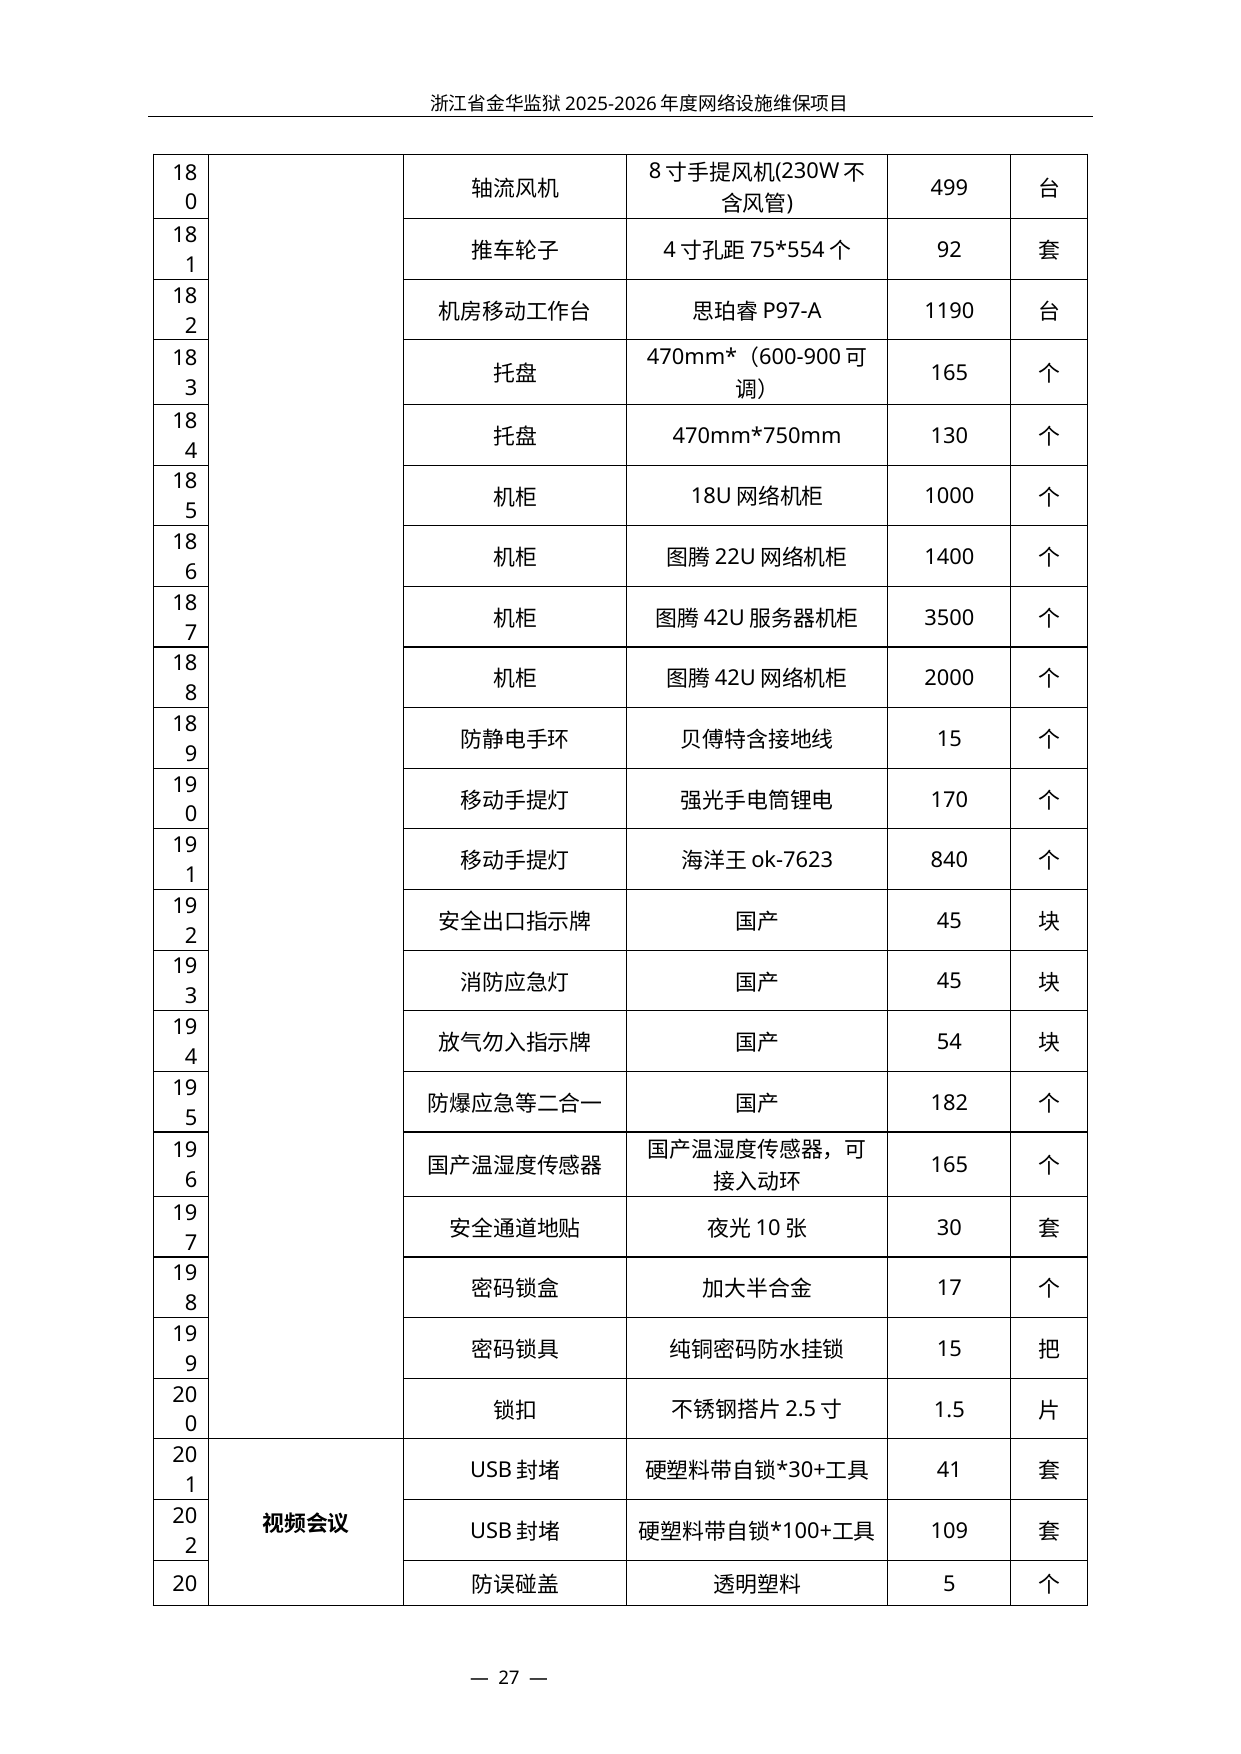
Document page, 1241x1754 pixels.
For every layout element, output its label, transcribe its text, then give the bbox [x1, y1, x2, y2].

table_cell 1.5 [888, 1379, 1010, 1438]
table_cell 840 [888, 829, 1010, 889]
table_cell 台 [1011, 155, 1087, 218]
table_cell 机柜 [404, 466, 626, 525]
table_cell 130 [888, 405, 1010, 464]
table_cell 191 [154, 829, 208, 889]
table_cell 图腾42U网络机柜 [627, 648, 887, 707]
table_cell 184 [154, 405, 208, 464]
table_cell 54 [888, 1011, 1010, 1071]
table_cell 182 [888, 1072, 1010, 1131]
table_cell 192 [154, 890, 208, 949]
table_cell 套 [1011, 1500, 1087, 1559]
table_cell 个 [1011, 340, 1087, 404]
table_cell 5 [888, 1561, 1010, 1605]
table_cell 安全出口指示牌 [404, 890, 626, 949]
table_cell 移动手提灯 [404, 829, 626, 889]
table_cell 180 [154, 155, 208, 218]
table_cell 套 [1011, 1197, 1087, 1256]
table_cell 强光手电筒锂电 [627, 769, 887, 828]
table_cell 机房移动工作台 [404, 280, 626, 339]
table_cell 个 [1011, 405, 1087, 464]
table_cell 硬塑料带自锁*100+工具 [627, 1500, 887, 1559]
table_cell 170 [888, 769, 1010, 828]
table_cell 2000 [888, 648, 1010, 707]
table_cell 个 [1011, 708, 1087, 768]
table_cell 国产温湿度传感器，可接入动环 [627, 1133, 887, 1196]
table_cell 推车轮子 [404, 219, 626, 279]
table_cell 国产 [627, 890, 887, 949]
table_cell 纯铜密码防水挂锁 [627, 1318, 887, 1378]
table_cell 防静电手环 [404, 708, 626, 768]
table_cell 视频会议 [209, 1439, 403, 1605]
table_cell 锁扣 [404, 1379, 626, 1438]
table_cell 203 [154, 1561, 208, 1605]
table_cell 国产温湿度传感器 [404, 1133, 626, 1196]
table_cell 个 [1011, 829, 1087, 889]
table_cell 国产 [627, 1011, 887, 1071]
table_cell 202 [154, 1500, 208, 1559]
table_cell 个 [1011, 1258, 1087, 1317]
table_cell 密码锁盒 [404, 1258, 626, 1317]
table_cell 1400 [888, 526, 1010, 586]
table_cell 187 [154, 587, 208, 646]
table_cell 块 [1011, 951, 1087, 1010]
table_cell 1190 [888, 280, 1010, 339]
table_cell USB封堵 [404, 1439, 626, 1499]
table_cell 个 [1011, 769, 1087, 828]
table_cell 加大半合金 [627, 1258, 887, 1317]
table_cell 15 [888, 708, 1010, 768]
table_cell 183 [154, 340, 208, 404]
table_cell 块 [1011, 1011, 1087, 1071]
table_cell 188 [154, 648, 208, 707]
table_cell 海洋王ok-7623 [627, 829, 887, 889]
table_cell 密码锁具 [404, 1318, 626, 1378]
table_cell 199 [154, 1318, 208, 1378]
table_cell 185 [154, 466, 208, 525]
table_cell 201 [154, 1439, 208, 1499]
table_cell 18U网络机柜 [627, 466, 887, 525]
table_cell 机柜 [404, 587, 626, 646]
table_cell 193 [154, 951, 208, 1010]
table_cell 移动手提灯 [404, 769, 626, 828]
table_cell 1000 [888, 466, 1010, 525]
table_cell 套 [1011, 1439, 1087, 1499]
table_cell 透明塑料 [627, 1561, 887, 1605]
table_cell 189 [154, 708, 208, 768]
table_cell 190 [154, 769, 208, 828]
table_cell 个 [1011, 1133, 1087, 1196]
table_cell 片 [1011, 1379, 1087, 1438]
table_cell 195 [154, 1072, 208, 1131]
table_cell 15 [888, 1318, 1010, 1378]
table_cell 个 [1011, 466, 1087, 525]
table_cell 把 [1011, 1318, 1087, 1378]
table_cell 轴流风机 [404, 155, 626, 218]
table_cell 个 [1011, 1072, 1087, 1131]
table_cell 个 [1011, 526, 1087, 586]
table_cell 45 [888, 890, 1010, 949]
table_cell 198 [154, 1258, 208, 1317]
table_cell 台 [1011, 280, 1087, 339]
table_cell 机柜 [404, 648, 626, 707]
table_cell 165 [888, 1133, 1010, 1196]
table_cell 夜光10张 [627, 1197, 887, 1256]
table_cell 8寸手提风机(230W不含风管) [627, 155, 887, 218]
table_cell 放气勿入指示牌 [404, 1011, 626, 1071]
table_cell 470mm*（600-900可调） [627, 340, 887, 404]
table_cell 499 [888, 155, 1010, 218]
table_cell 个 [1011, 587, 1087, 646]
table_cell 托盘 [404, 405, 626, 464]
table_cell 45 [888, 951, 1010, 1010]
table_cell 4寸孔距75*554个 [627, 219, 887, 279]
table_cell 图腾22U网络机柜 [627, 526, 887, 586]
table_cell 防爆应急等二合一 [404, 1072, 626, 1131]
table_cell 硬塑料带自锁*30+工具 [627, 1439, 887, 1499]
table_cell 安全通道地贴 [404, 1197, 626, 1256]
table_cell 套 [1011, 219, 1087, 279]
table_cell 182 [154, 280, 208, 339]
table_cell 块 [1011, 890, 1087, 949]
table_cell 国产 [627, 951, 887, 1010]
table_cell 国产 [627, 1072, 887, 1131]
table_cell 194 [154, 1011, 208, 1071]
table_cell 200 [154, 1379, 208, 1438]
table_cell 思珀睿P97-A [627, 280, 887, 339]
table_cell 个 [1011, 1561, 1087, 1605]
table_cell 196 [154, 1133, 208, 1196]
table_cell USB封堵 [404, 1500, 626, 1559]
table_cell 贝傅特含接地线 [627, 708, 887, 768]
table_cell 165 [888, 340, 1010, 404]
table_cell 186 [154, 526, 208, 586]
table_cell 托盘 [404, 340, 626, 404]
table_cell 470mm*750mm [627, 405, 887, 464]
table_cell 197 [154, 1197, 208, 1256]
table_cell 30 [888, 1197, 1010, 1256]
table_cell 防误碰盖 [404, 1561, 626, 1605]
table_cell 41 [888, 1439, 1010, 1499]
table_cell 机柜 [404, 526, 626, 586]
table_cell 17 [888, 1258, 1010, 1317]
table_cell 92 [888, 219, 1010, 279]
table_cell 个 [1011, 648, 1087, 707]
table_cell 3500 [888, 587, 1010, 646]
table_cell 图腾42U服务器机柜 [627, 587, 887, 646]
table_cell 109 [888, 1500, 1010, 1559]
table_cell 不锈钢搭片2.5寸 [627, 1379, 887, 1438]
table_cell 181 [154, 219, 208, 279]
table_cell 消防应急灯 [404, 951, 626, 1010]
